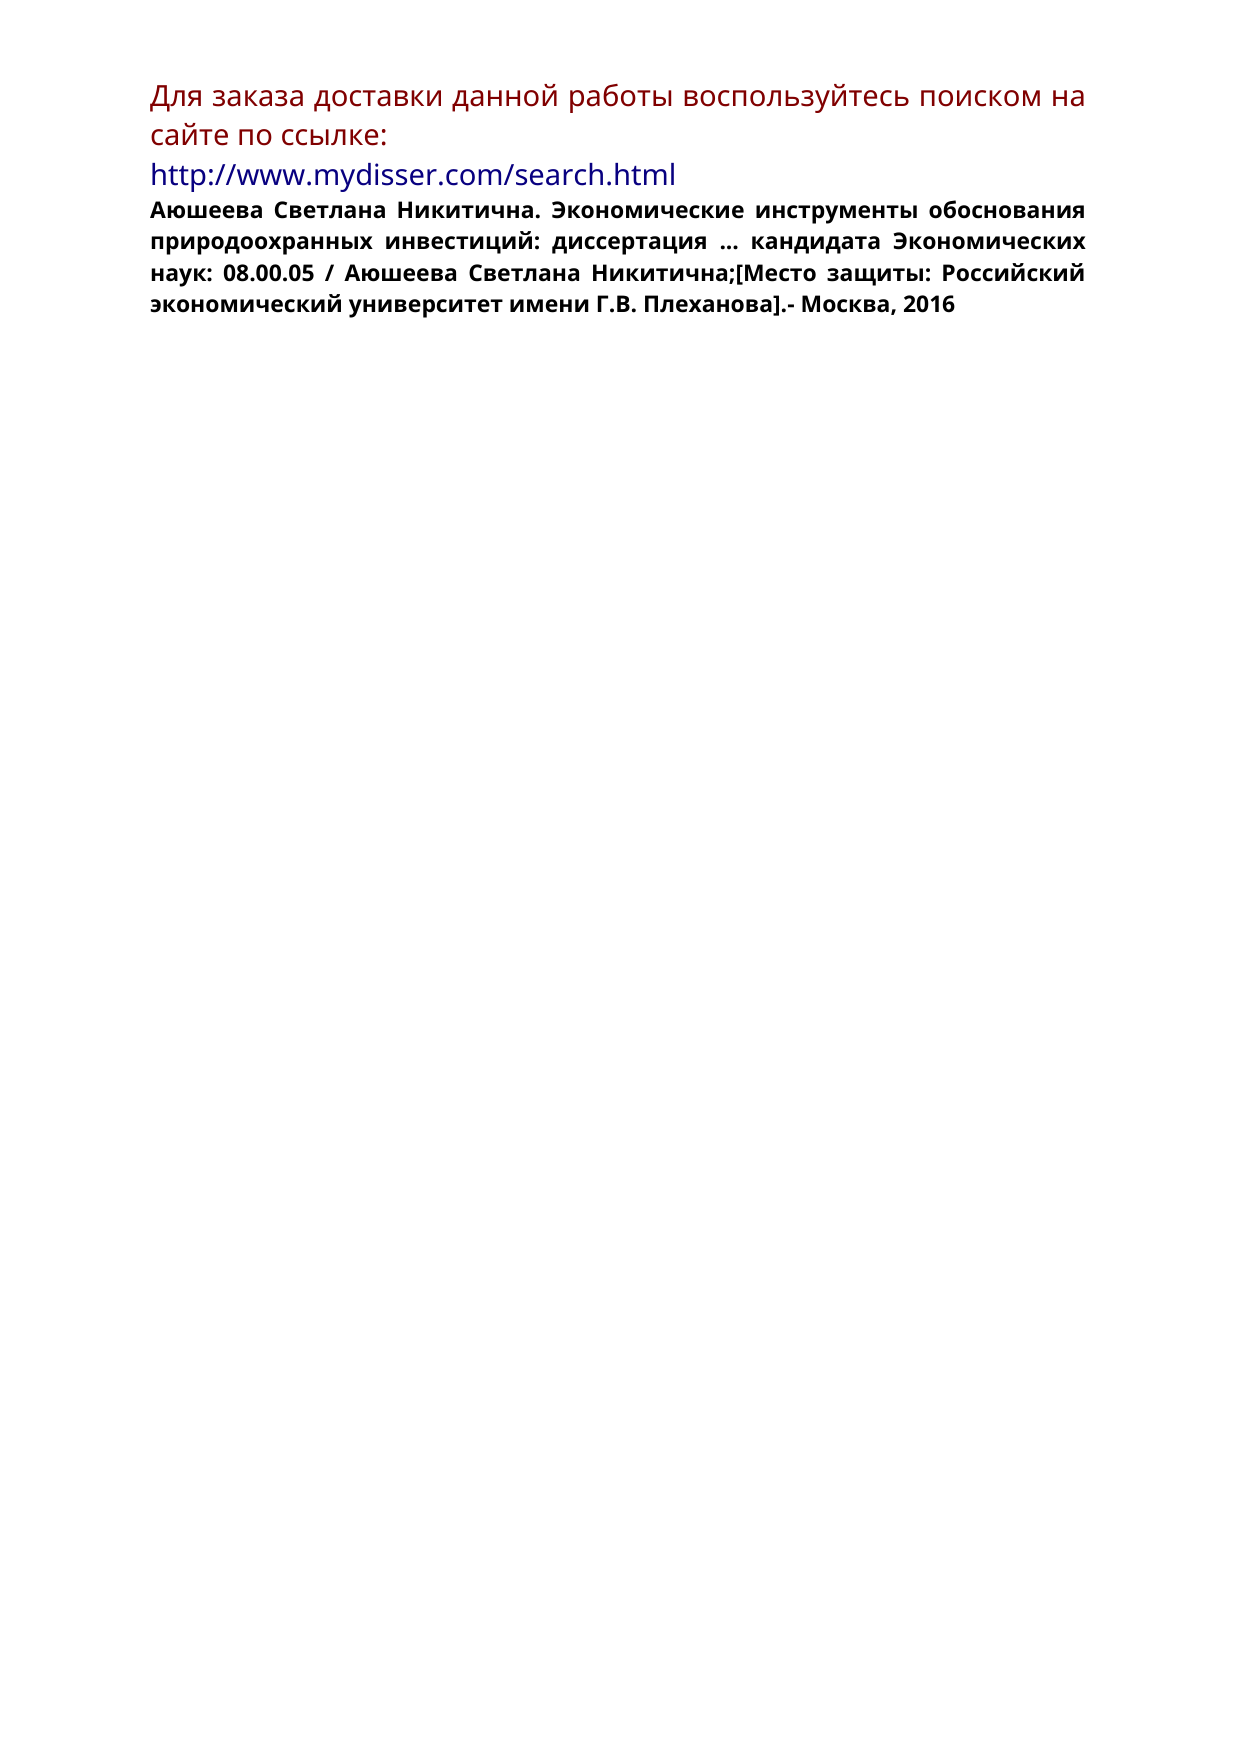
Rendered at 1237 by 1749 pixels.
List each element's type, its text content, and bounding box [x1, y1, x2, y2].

text Аюшеева Светлана Никитична. Экономические инструменты обоснования природоохранных инвестиций: диссертация ... кандидата Экономических наук: 08.00.05 / Аюшеева Светлана Никитична;[Место защиты: Российский экономический университет имени Г.В. Плеханова].- Москва, 2016 [150, 194, 1086, 319]
